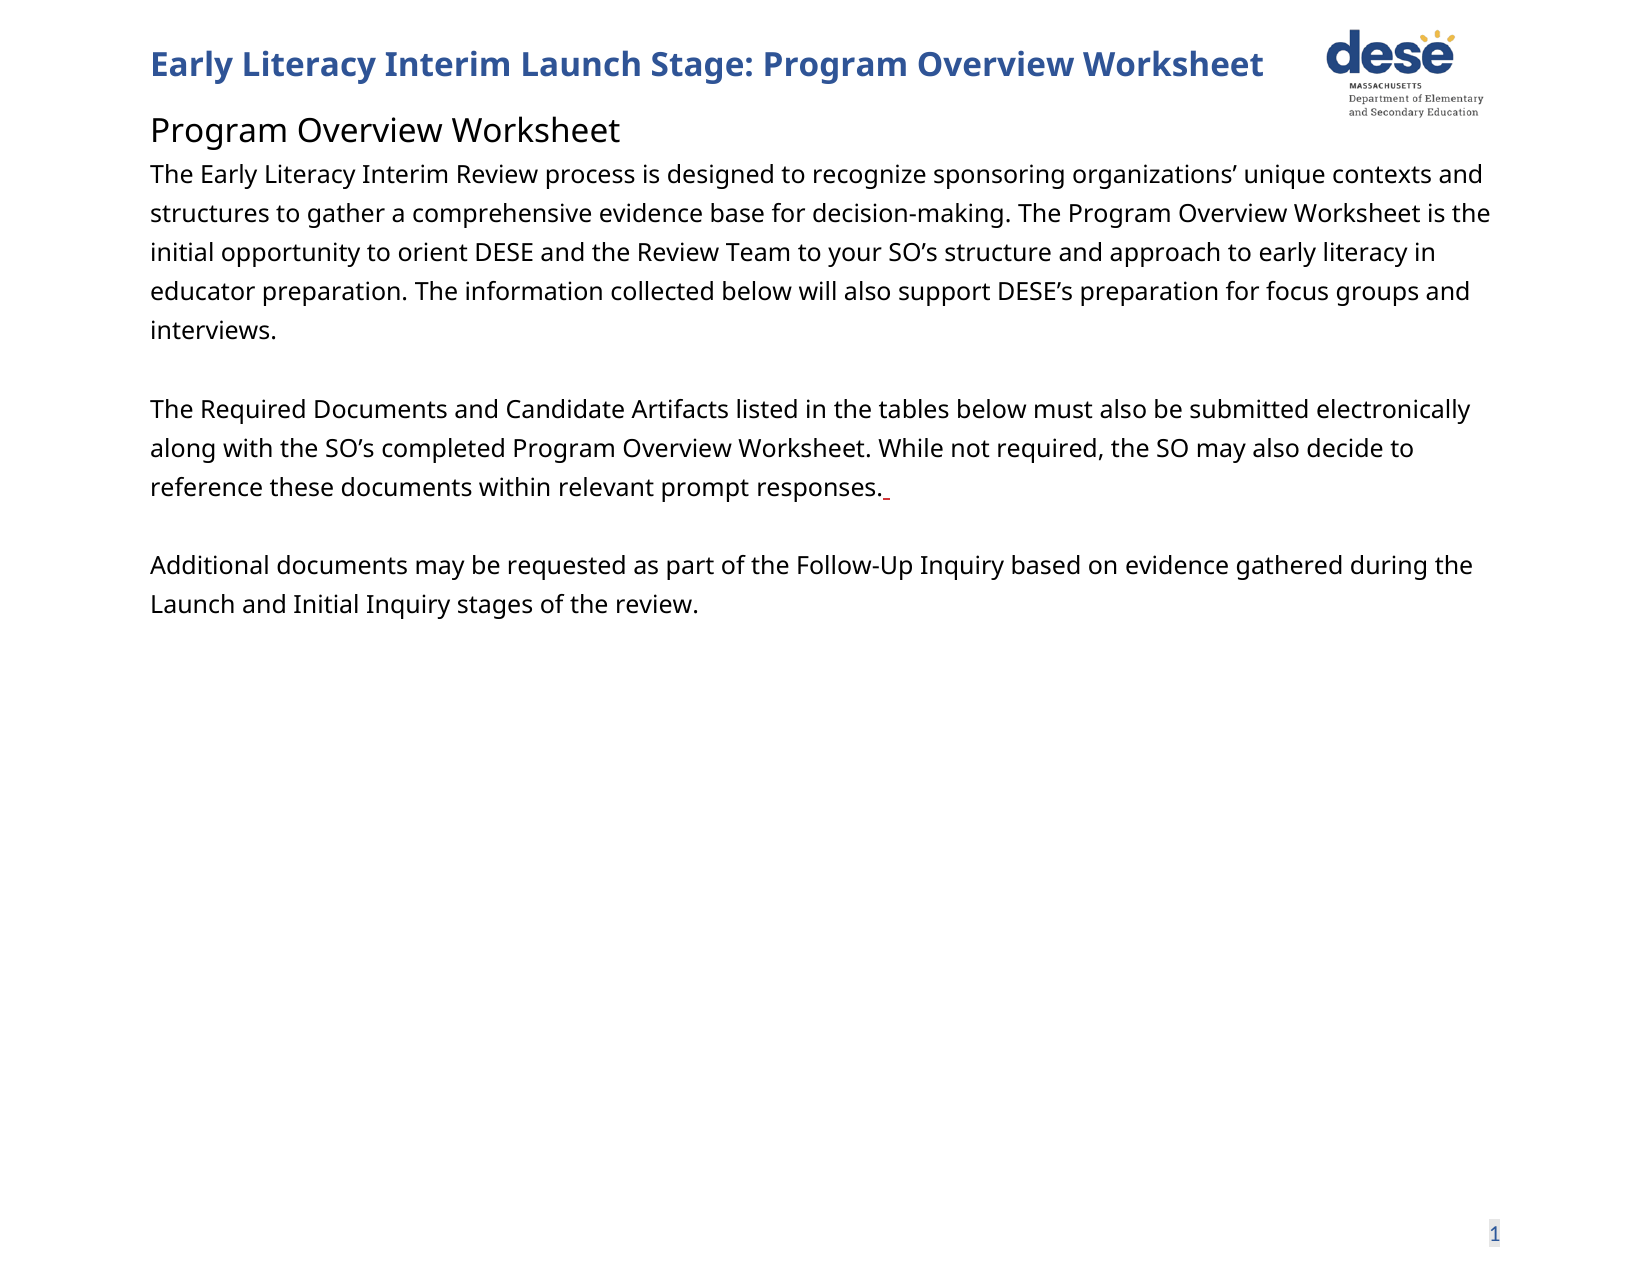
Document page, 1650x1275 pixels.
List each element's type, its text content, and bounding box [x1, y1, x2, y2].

subtitle Program Overview Worksheet [621, 107, 1500, 153]
text Additional documents may be requested as part of the Follow-Up Inquiry based on evidence gathered during the Launch and Initial Inquiry stages of the review. [150, 548, 1500, 621]
text The Early Literacy Interim Review process is designed to recognize sponsoring organizations’ unique contexts and structures to gather a comprehensive evidence base for decision-making. The Program Overview Worksheet is the initial opportunity to orient DESE and the Review Team to your SO’s structure and approach to early literacy in educator preparation. The information collected below will also support DESE’s preparation for focus groups and interviews. [150, 156, 1500, 347]
text The Required Documents and Candidate Artifacts listed in the tables below must also be submitted electronically along with the SO’s completed Program Overview Worksheet. While not required, the SO may also decide to reference these documents within relevant prompt responses. [150, 391, 1500, 504]
picture [1311, 6, 1521, 150]
